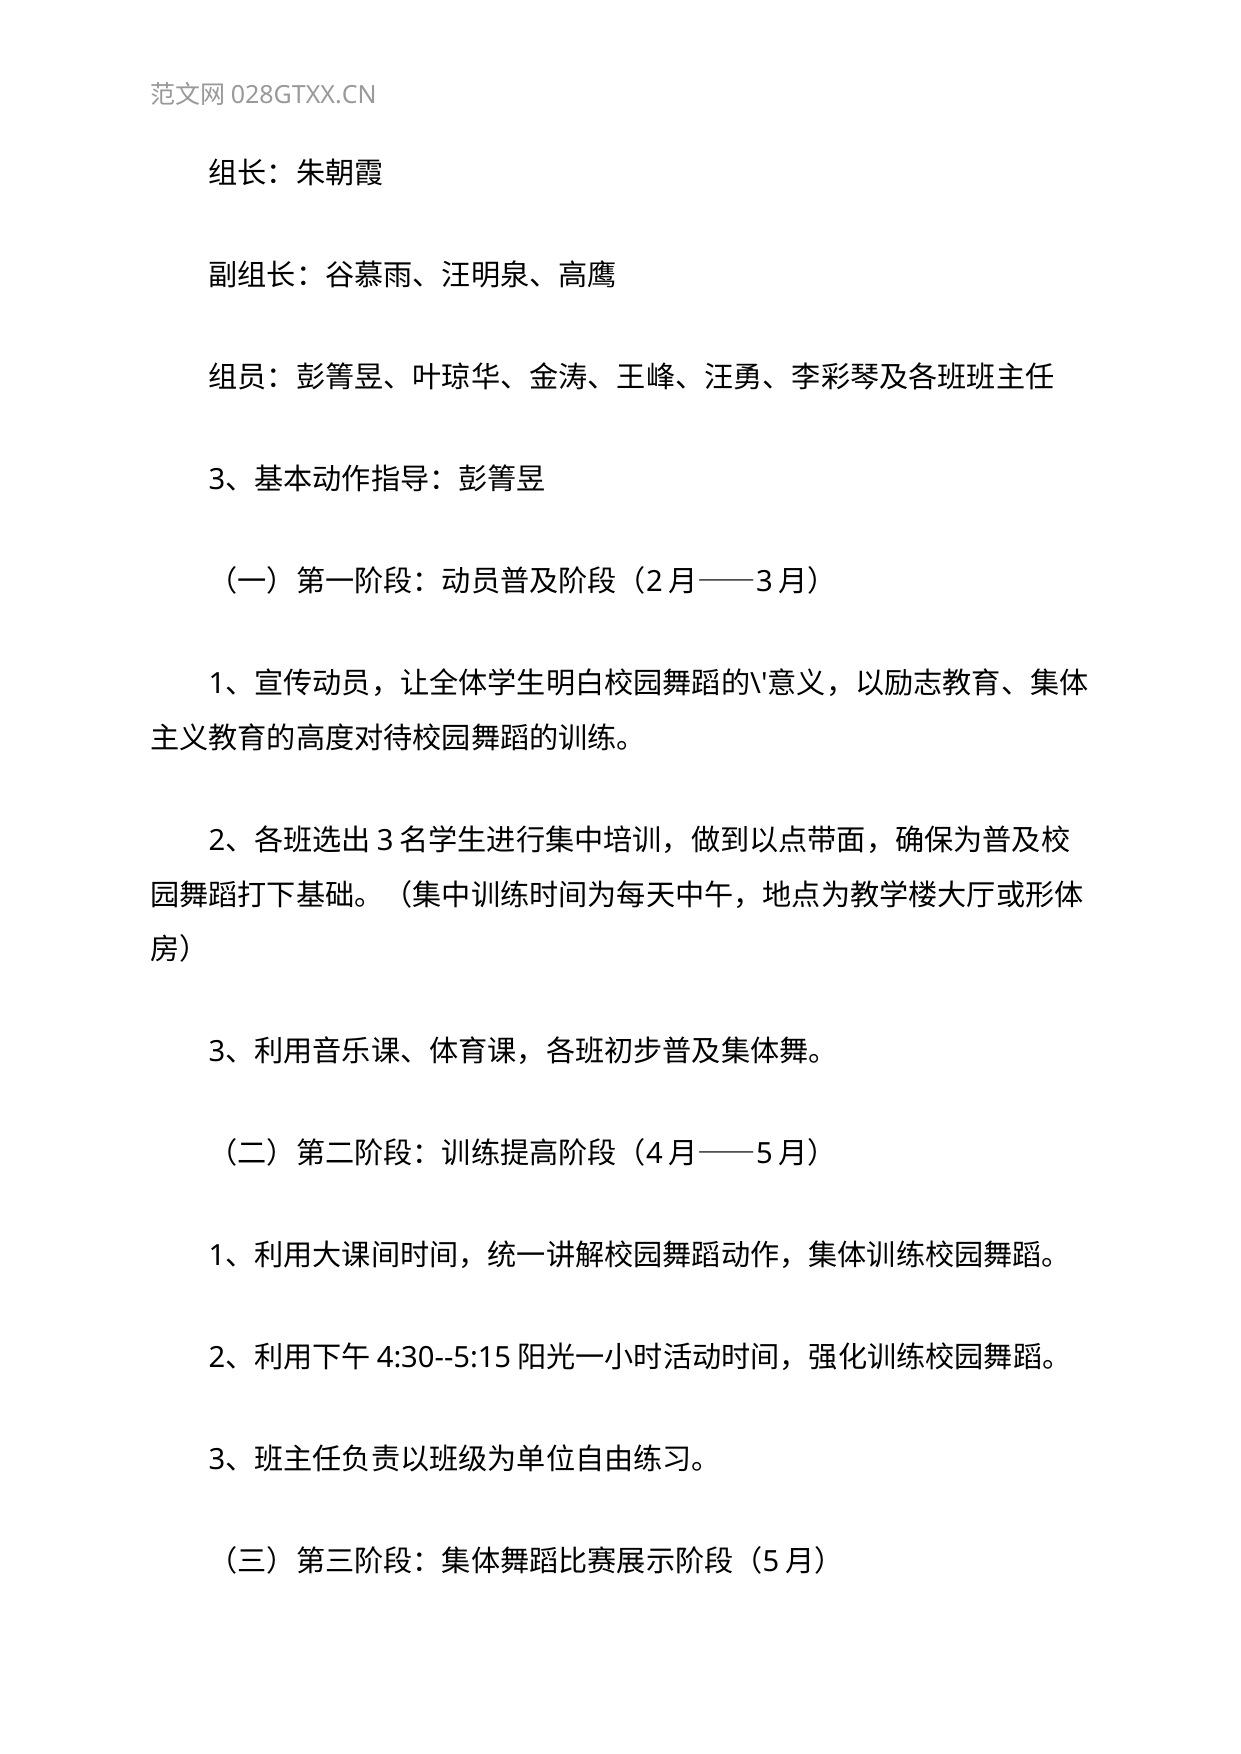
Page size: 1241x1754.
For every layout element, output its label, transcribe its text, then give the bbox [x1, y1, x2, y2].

text （三）第三阶段：集体舞蹈比赛展示阶段（5月） [150, 1538, 1090, 1580]
text 3、基本动作指导：彭箐昱 [150, 455, 1090, 498]
text 2、利用下午4:30--5:15阳光一小时活动时间，强化训练校园舞蹈。 [150, 1334, 1090, 1376]
text 3、班主任负责以班级为单位自由练习。 [150, 1436, 1090, 1478]
text 组员：彭箐昱、叶琼华、金涛、王峰、汪勇、李彩琴及各班班主任 [150, 353, 1090, 396]
text 副组长：谷慕雨、汪明泉、高鹰 [150, 252, 1090, 294]
text 3、利用音乐课、体育课，各班初步普及集体舞。 [150, 1028, 1090, 1070]
text （一）第一阶段：动员普及阶段（2月——3月） [150, 557, 1090, 600]
text 2、各班选出3名学生进行集中培训，做到以点带面，确保为普及校园舞蹈打下基础。（集中训练时间为每天中午，地点为教学楼大厅或形体房） [150, 816, 1090, 968]
text 组长：朱朝霞 [150, 150, 1090, 192]
text 1、利用大课间时间，统一讲解校园舞蹈动作，集体训练校园舞蹈。 [150, 1232, 1090, 1274]
text 1、宣传动员，让全体学生明白校园舞蹈的\'意义，以励志教育、集体主义教育的高度对待校园舞蹈的训练。 [150, 659, 1090, 757]
text （二）第二阶段：训练提高阶段（4月——5月） [150, 1130, 1090, 1172]
